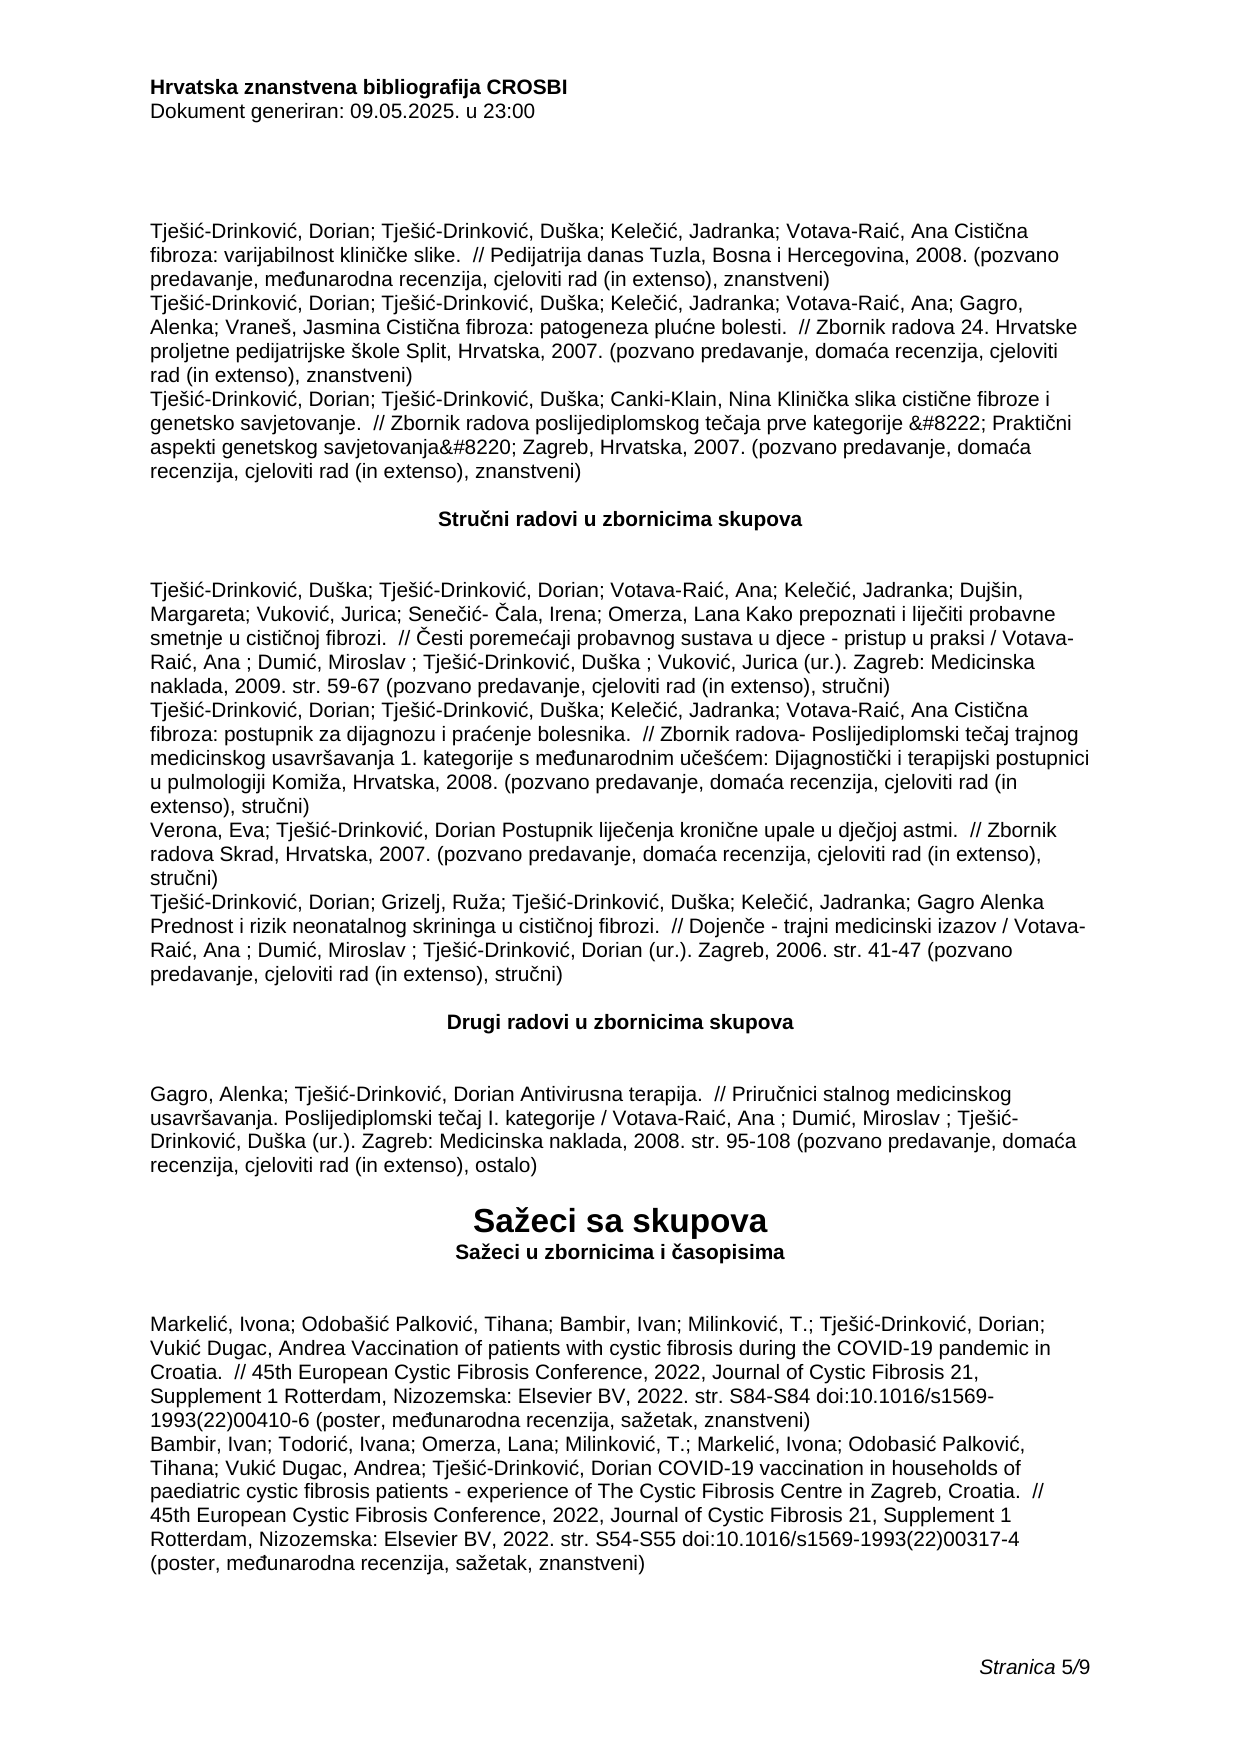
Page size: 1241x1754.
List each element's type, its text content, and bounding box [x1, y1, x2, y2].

subtitle Sažeci sa skupova [150, 1201, 1090, 1240]
text Tješić-Drinković, Dorian; Tješić-Drinković, Duška; Kelečić, Jadranka; Votava-Raić, Ana [150, 698, 1090, 818]
text Tješić-Drinković, Dorian; Tješić-Drinković, Duška; Kelečić, Jadranka; Votava-Raić, Ana; Gagro, Alenka; Vraneš, Jasmina [150, 291, 1090, 387]
subtitle Sažeci u zbornicima i časopisima [150, 1240, 1090, 1264]
subtitle Stručni radovi u zbornicima skupova [150, 506, 1090, 530]
text Tješić-Drinković, Duška; Tješić-Drinković, Dorian; Votava-Raić, Ana; Kelečić, Jadranka; Dujšin, Margareta; Vuković, Jurica; Senečić- Čala, Irena; Omerza, Lana [150, 578, 1090, 698]
text Verona, Eva; Tješić-Drinković, Dorian [150, 818, 1090, 890]
text Bambir, Ivan; Todorić, Ivana; Omerza, Lana; Milinković, T.; Markelić, Ivona; Odobasić Palković, Tihana; Vukić Dugac, Andrea; Tješić-Drinković, Dorian [150, 1431, 1090, 1575]
subtitle Drugi radovi u zbornicima skupova [150, 1009, 1090, 1033]
text Tješić-Drinković, Dorian; Tješić-Drinković, Duška; Canki-Klain, Nina [150, 387, 1090, 482]
text Gagro, Alenka; Tješić-Drinković, Dorian [150, 1081, 1090, 1177]
text Markelić, Ivona; Odobašić Palković, Tihana; Bambir, Ivan; Milinković, T.; Tješić-Drinković, Dorian; Vukić Dugac, Andrea [150, 1312, 1090, 1431]
text Tješić-Drinković, Dorian; Tješić-Drinković, Duška; Kelečić, Jadranka; Votava-Raić, Ana [150, 219, 1090, 291]
text Tješić-Drinković, Dorian; Grizelj, Ruža; Tješić-Drinković, Duška; Kelečić, Jadranka; Gagro Alenka [150, 890, 1090, 986]
